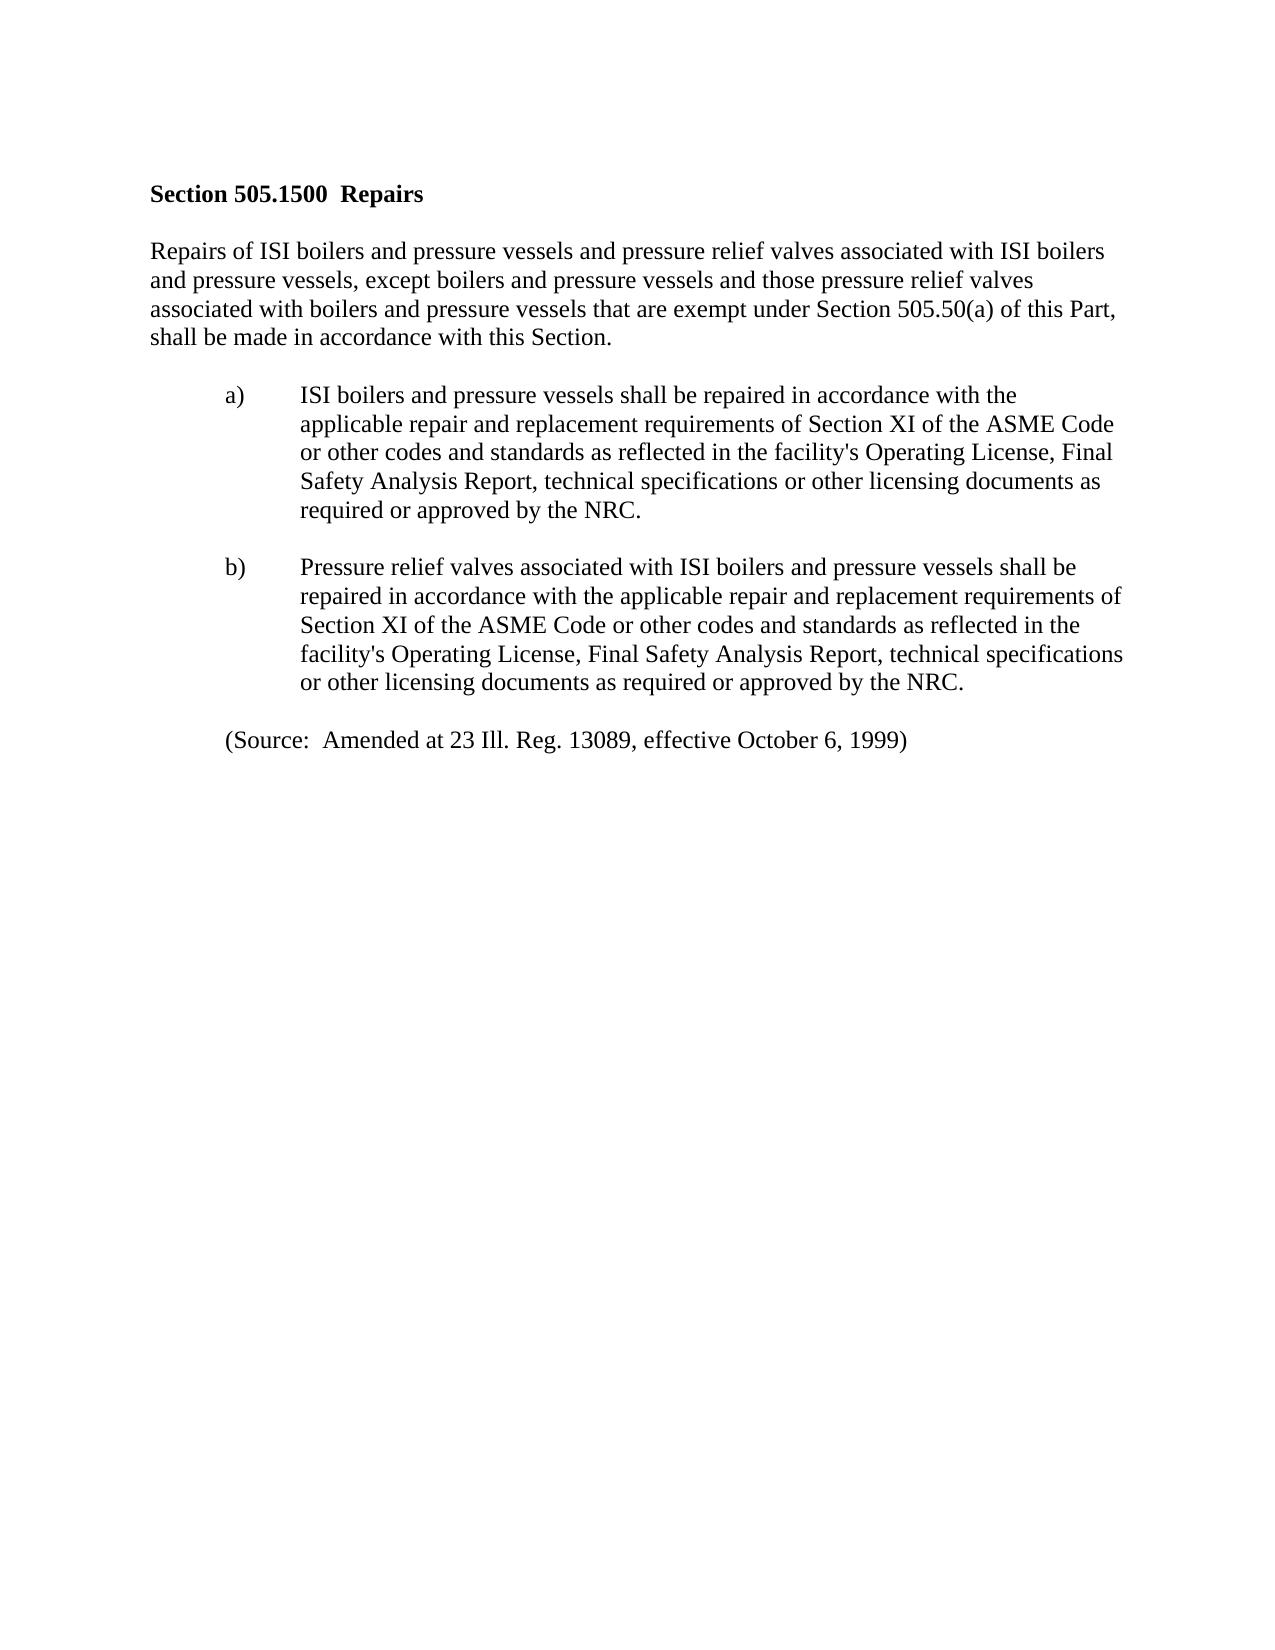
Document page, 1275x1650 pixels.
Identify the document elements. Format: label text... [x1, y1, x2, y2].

text (Source: Amended at 23 Ill. Reg. 13089, effective October 6, 1999) [225, 725, 1125, 754]
text b) Pressure relief valves associated with ISI boilers and pressure vessels shall be repaired in accordance with the applicable repair and replacement requirements of Section XI of the ASME Code or other codes and standards as reflected in the facility's Operating License, Final Safety Analysis Report, technical specifications or other licensing documents as required or approved by the NRC. [225, 552, 1125, 696]
text a) ISI boilers and pressure vessels shall be repaired in accordance with the applicable repair and replacement requirements of Section XI of the ASME Code or other codes and standards as reflected in the facility's Operating License, Final Safety Analysis Report, technical specifications or other licensing documents as required or approved by the NRC. [225, 380, 1125, 524]
text Section 505.1500 Repairs [150, 179, 1125, 207]
text Repairs of ISI boilers and pressure vessels and pressure relief valves associated with ISI boilers and pressure vessels, except boilers and pressure vessels and those pressure relief valves associated with boilers and pressure vessels that are exempt under Section 505.50(a) of this Part, shall be made in accordance with this Section. [150, 236, 1125, 351]
